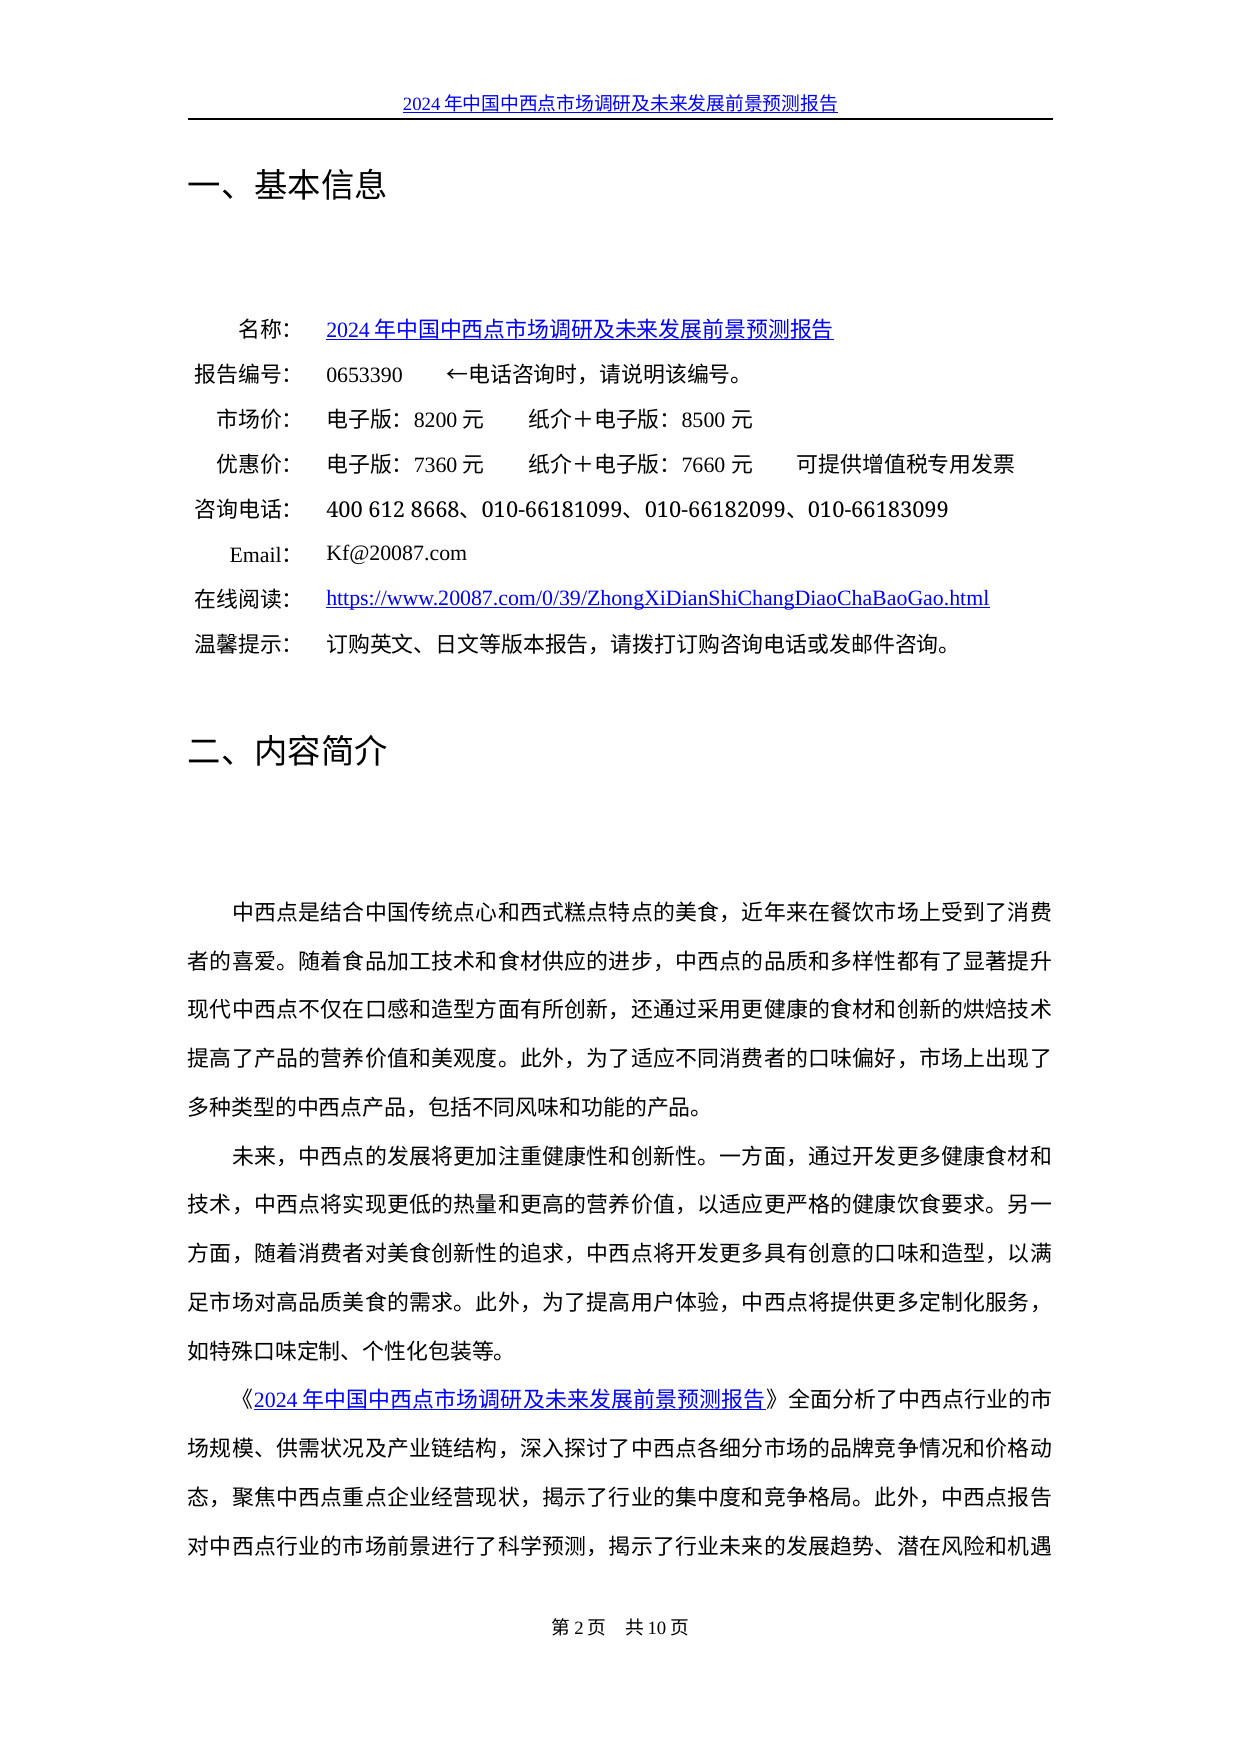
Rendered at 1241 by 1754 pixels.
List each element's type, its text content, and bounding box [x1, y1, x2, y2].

table_header 名称： [167, 312, 315, 357]
table_cell Kf@20087.com [315, 537, 1073, 582]
table_cell 400 612 8668、010-66181099、010-66182099、010-66183099 [315, 492, 1073, 537]
table_cell 咨询电话： [167, 492, 315, 537]
table_cell 订购英文、日文等版本报告，请拨打订购咨询电话或发邮件咨询。 [315, 627, 1073, 672]
table_cell 在线阅读： [167, 582, 315, 627]
table_cell 市场价： [167, 402, 315, 447]
table_cell 温馨提示： [167, 627, 315, 672]
table_cell 优惠价： [167, 447, 315, 492]
title 一、基本信息 [187, 150, 1053, 215]
table_cell 报告编号： [167, 357, 315, 402]
table_cell [315, 582, 1073, 627]
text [187, 894, 1053, 1561]
table_cell 电子版：8200 元 纸介＋电子版：8500 元 [315, 402, 1073, 447]
table_cell 电子版：7360 元 纸介＋电子版：7660 元 可提供增值税专用发票 [315, 447, 1073, 492]
table_header 2024年中国中西点市场调研及未来发展前景预测报告 [315, 312, 1073, 357]
table_cell Email： [167, 537, 315, 582]
title 二、内容简介 [187, 717, 1053, 782]
table_cell 0653390 ←电话咨询时，请说明该编号。 [315, 357, 1073, 402]
